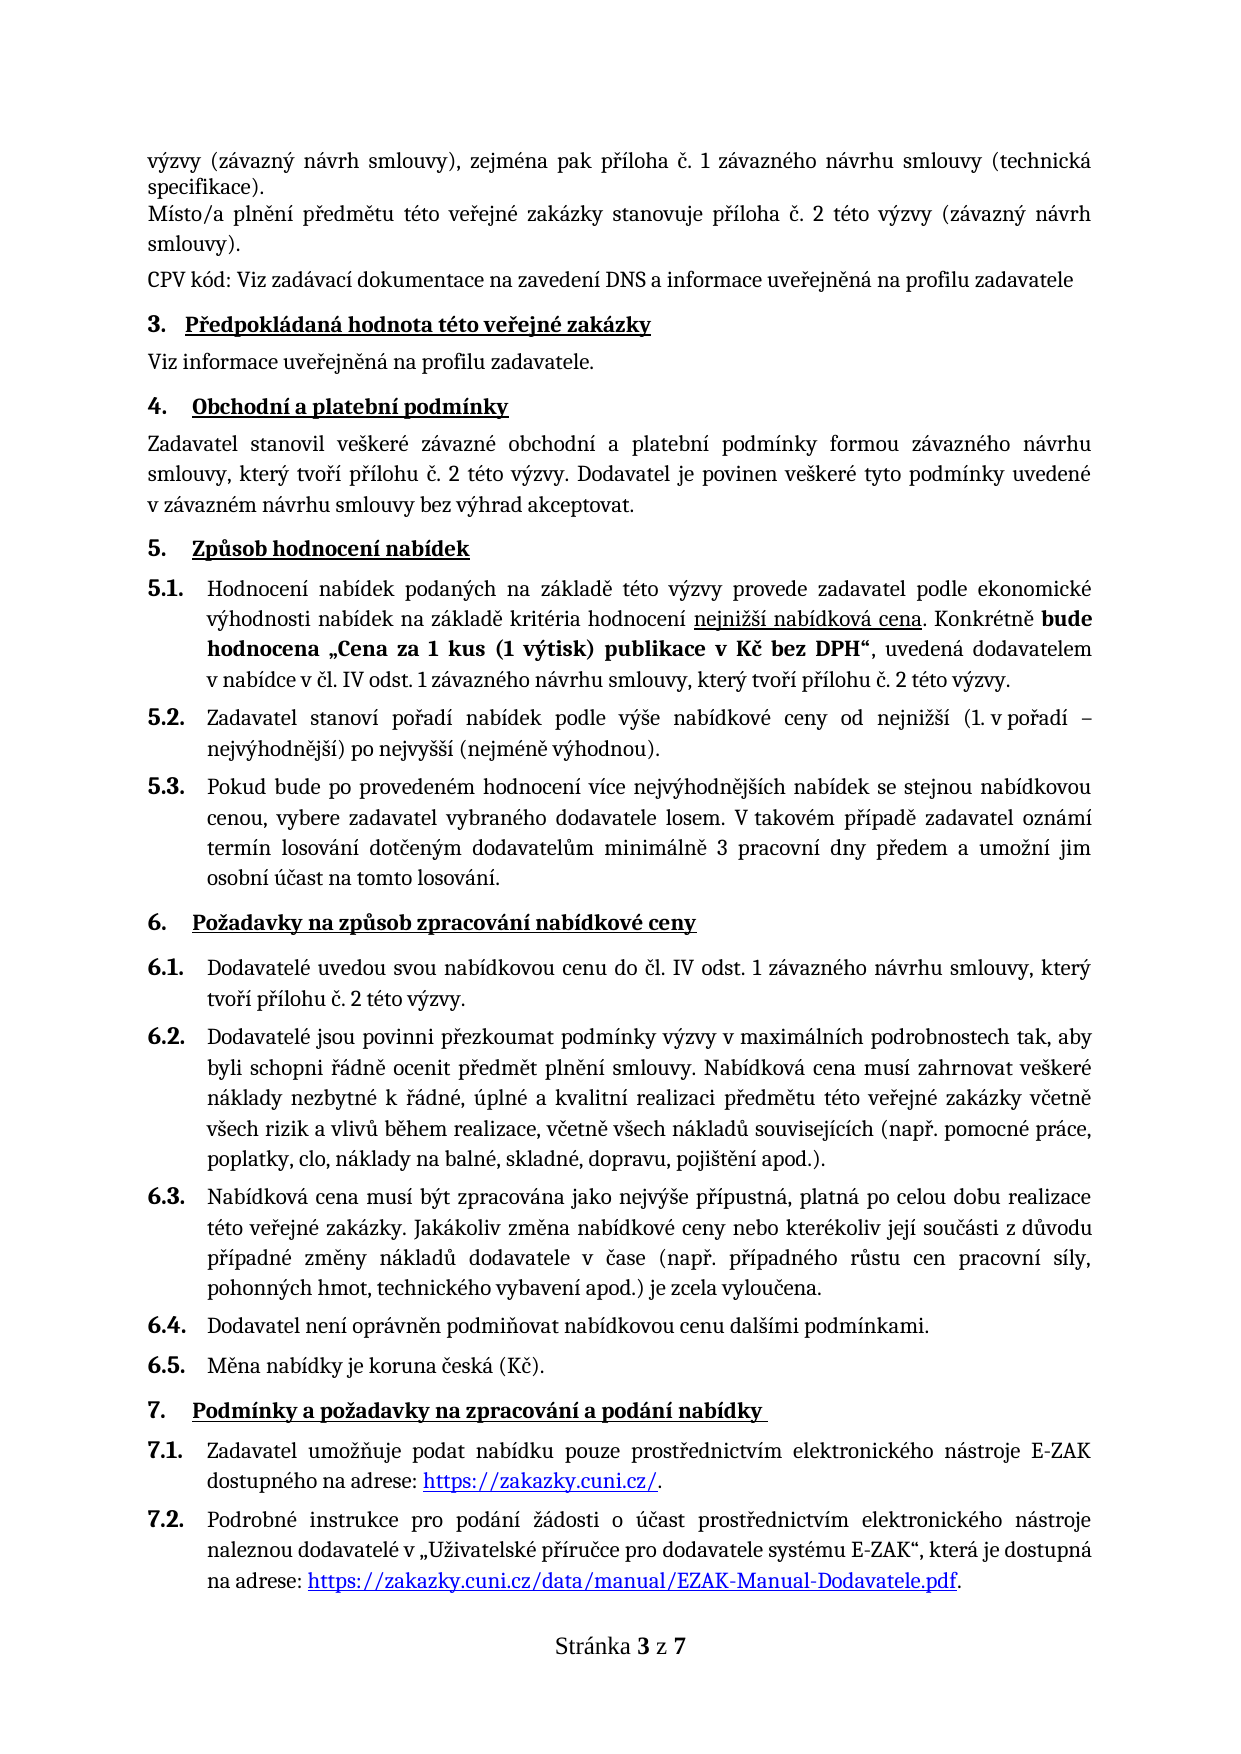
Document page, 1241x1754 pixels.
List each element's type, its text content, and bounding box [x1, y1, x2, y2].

list Zadavatel umožňuje podat nabídku pouze prostřednictvím elektronického nástroje E-ZAK dostupného na adrese: https://zakazky.cuni.cz/. [148, 1436, 1092, 1494]
subtitle Podmínky a požadavky na zpracování a podání nabídky [148, 1396, 1092, 1425]
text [148, 148, 1092, 200]
list Dodavatelé uvedou svou nabídkovou cenu do čl. IV odst. 1 závazného návrhu smlouvy, který tvoří přílohu č. 2 této výzvy. [148, 953, 1092, 1012]
subtitle Předpokládaná hodnota této veřejné zakázky [148, 310, 1092, 338]
list Hodnocení nabídek podaných na základě této výzvy provede zadavatel podle ekonomické výhodnosti nabídek na základě kritéria hodnocení nejnižší nabídková cena. Konkrétně bude hodnocena „Cena za 1 kus (1 výtisk) publikace v Kč bez DPH“, uvedená dodavatelem v nabídce v čl. IV odst. 1 závazného návrhu smlouvy, který tvoří přílohu č. 2 této výzvy. [148, 573, 1092, 693]
list Zadavatel stanoví pořadí nabídek podle výše nabídkové ceny od nejnižší (1. v pořadí – nejvýhodnější) po nejvyšší (nejméně výhodnou). [148, 703, 1092, 762]
list Dodavatelé jsou povinni přezkoumat podmínky výzvy v maximálních podrobnostech tak, aby byli schopni řádně ocenit předmět plnění smlouvy. Nabídková cena musí zahrnovat veškeré náklady nezbytné k řádné, úplné a kvalitní realizaci předmětu této veřejné zakázky včetně všech rizik a vlivů během realizace, včetně všech nákladů souvisejících (např. pomocné práce, poplatky, clo, náklady na balné, skladné, dopravu, pojištění apod.). [148, 1022, 1092, 1172]
text Viz informace uveřejněná na profilu zadavatele. [148, 349, 1092, 375]
subtitle Způsob hodnocení nabídek [148, 534, 1092, 563]
text Zadavatel stanovil veškeré závazné obchodní a platební podmínky formou závazného návrhu smlouvy, který tvoří přílohu č. 2 této výzvy. Dodavatel je povinen veškeré tyto podmínky uvedené v závazném návrhu smlouvy bez výhrad akceptovat. [148, 431, 1092, 518]
list Pokud bude po provedeném hodnocení více nejvýhodnějších nabídek se stejnou nabídkovou cenou, vybere zadavatel vybraného dodavatele losem. V takovém případě zadavatel oznámí termín losování dotčeným dodavatelům minimálně 3 pracovní dny předem a umožní jim osobní účast na tomto losování. [148, 772, 1092, 891]
list Dodavatel není oprávněn podmiňovat nabídkovou cenu dalšími podmínkami. [148, 1311, 1092, 1340]
list Nabídková cena musí být zpracována jako nejvýše přípustná, platná po celou dobu realizace této veřejné zakázky. Jakákoliv změna nabídkové ceny nebo kterékoliv její součásti z důvodu případné změny nákladů dodavatele v čase (např. případného růstu cen pracovní síly, pohonných hmot, technického vybavení apod.) je zcela vyloučena. [148, 1182, 1092, 1301]
list Požadavky na způsob zpracování nabídkové ceny [148, 908, 1092, 936]
list Podrobné instrukce pro podání žádosti o účast prostřednictvím elektronického nástroje naleznou dodavatelé v „Uživatelské příručce pro dodavatele systému E-ZAK“, která je dostupná na adrese: https://zakazky.cuni.cz/data/manual/EZAK-Manual-Dodavatele.pdf. [148, 1504, 1092, 1594]
list Měna nabídky je koruna česká (Kč). [148, 1351, 1092, 1379]
list Místo/a plnění předmětu této veřejné zakázky stanovuje příloha č. 2 této výzvy (závazný návrh smlouvy). [148, 200, 1092, 257]
text CPV kód: Viz zadávací dokumentace na zavedení DNS a informace uveřejněná na profilu zadavatele [148, 267, 1092, 293]
subtitle Obchodní a platební podmínky [148, 392, 1092, 421]
